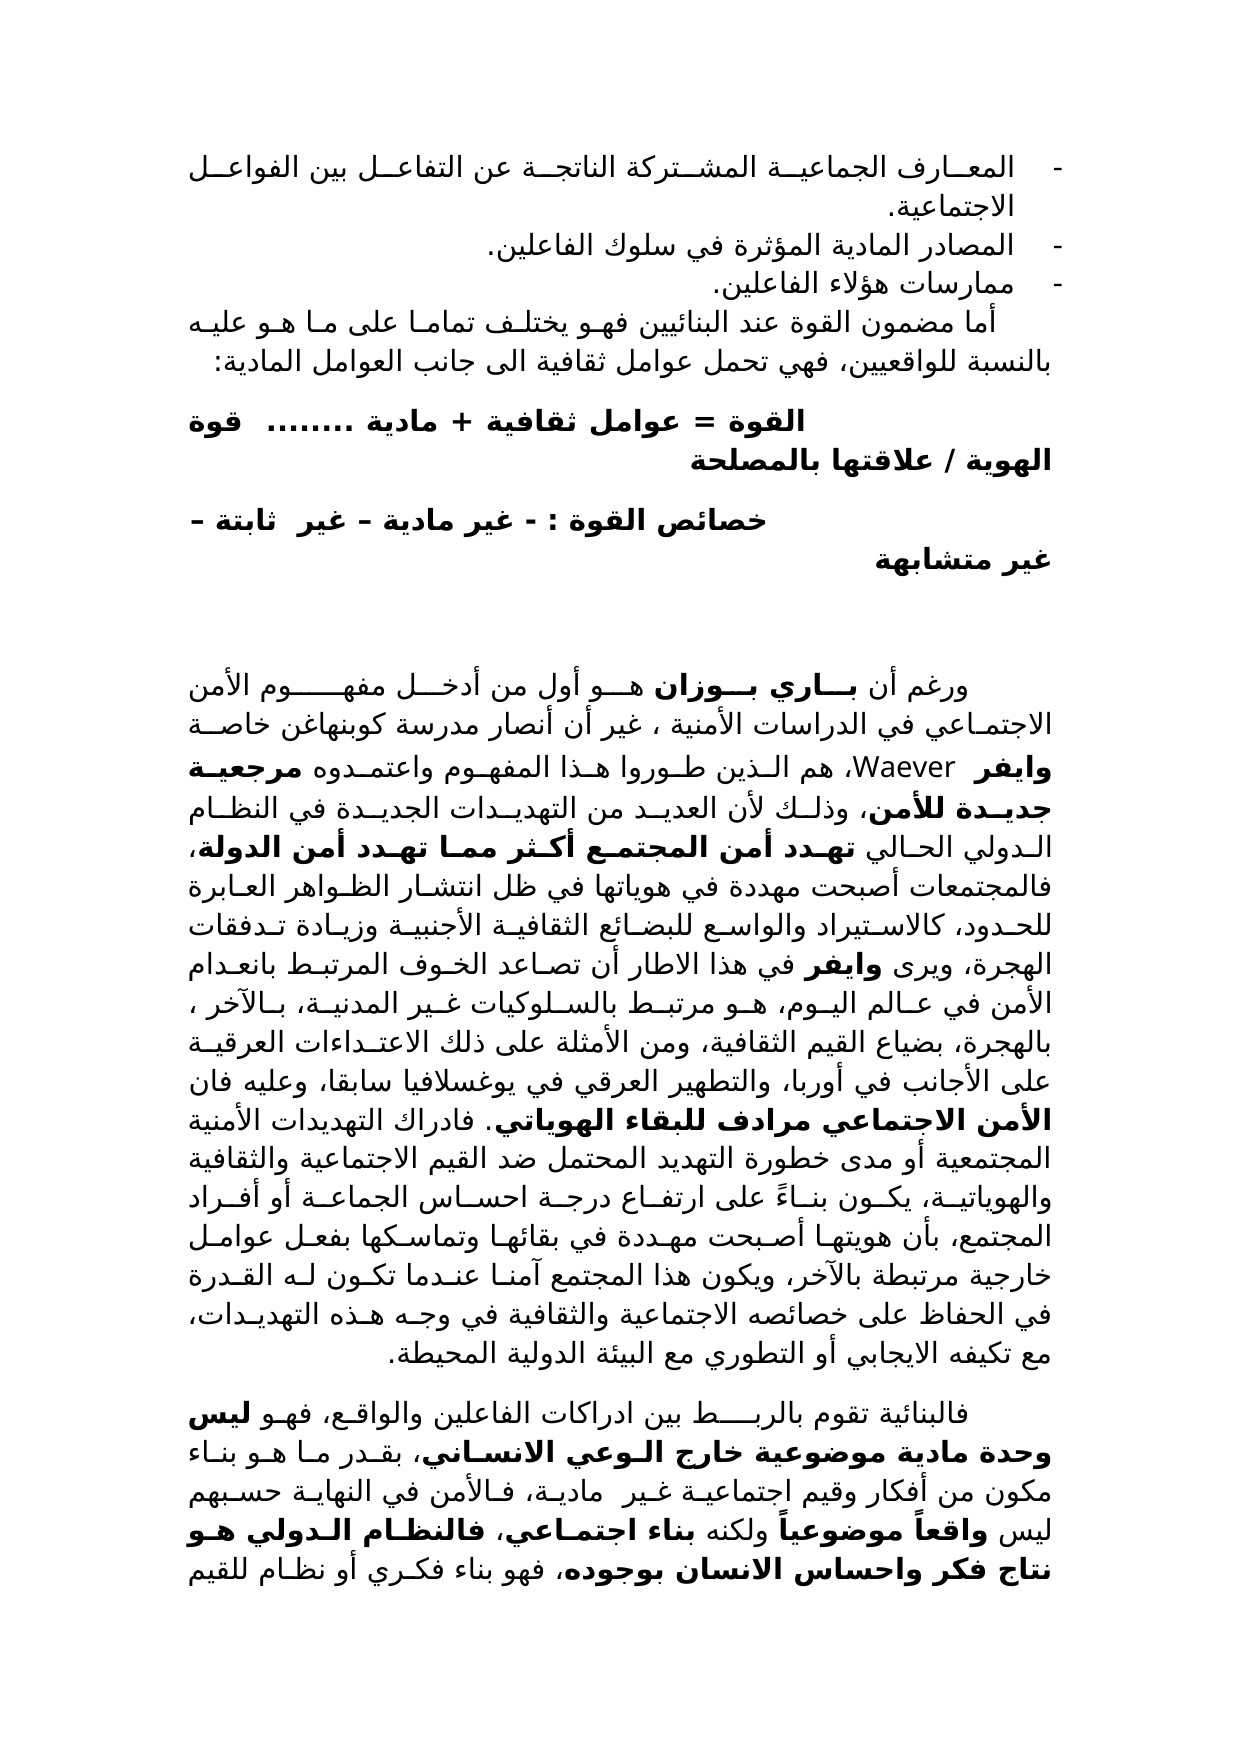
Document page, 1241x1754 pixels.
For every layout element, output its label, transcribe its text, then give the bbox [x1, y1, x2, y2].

text أما مضمون القوة عند البنائيين فهو يختلف تماما على ما هو عليه بالنسبة للواقعيين، فهي تحمل عوامل ثقافية الى جانب العوامل المادية: [187, 306, 1053, 379]
text القوة = عوامل ثقافية + مادية ........ قوة الهوية / علاقتها بالمصلحة [187, 404, 1053, 477]
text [187, 1396, 1053, 1586]
list المصادر المادية المؤثرة في سلوك الفاعلين. [187, 228, 1053, 262]
text ورغم أن باري بوزان هو أول من أدخل مفهـــوم الأمن الاجتمـاعي في الدراسات الأمنية ، غير أن أنصار مدرسة كوبنهاغن خاصة وايفر Waever، هم الذين طوروا هذا المفهوم واعتمدوه مرجعية جديدة للأمن، وذلك لأن العديد من التهديدات الجديدة في النظام الدولي الحالي تهدد أمن المجتمع أكثر مما تهدد أمن الدولة، فالمجتمعات أصبحت مهددة في هوياتها في ظل انتشار الظواهر العابرة للحدود، كالاستيراد والواسع للبضائع الثقافية الأجنبية وزيادة تدفقات الهجرة، ويرى وايفر في هذا الاطار أن تصاعد الخوف المرتبط بانعدام الأمن في عالم اليوم، هو مرتبط بالسلوكيات غير المدنية، بالآخر ، بالهجرة، بضياع القيم الثقافية، ومن الأمثلة على ذلك الاعتداءات العرقية على الأجانب في أوربا، والتطهير العرقي في يوغسلافيا سابقا، وعليه فان الأمن الاجتماعي مرادف للبقاء الهوياتي. فادراك التهديدات الأمنية المجتمعية أو مدى خطورة التهديد المحتمل ضد القيم الاجتماعية والثقافية والهوياتية، يكون بناءً على ارتفاع درجة احساس الجماعة أو أفراد المجتمع، بأن هويتها أصبحت مهددة في بقائها وتماسكها بفعل عوامل خارجية مرتبطة بالآخر، ويكون هذا المجتمع آمنا عندما تكون له القدرة في الحفاظ على خصائصه الاجتماعية والثقافية في وجه هذه التهديدات، مع تكيفه الايجابي أو التطوري مع البيئة الدولية المحيطة. [187, 668, 1053, 1371]
text خصائص القوة : - غير مادية – غير ثابتة – غير متشابهة [187, 503, 1053, 576]
list المعارف الجماعية المشتركة الناتجة عن التفاعل بين الفواعل الاجتماعية. [187, 150, 1053, 223]
list ممارسات هؤلاء الفاعلين. [187, 267, 1053, 301]
